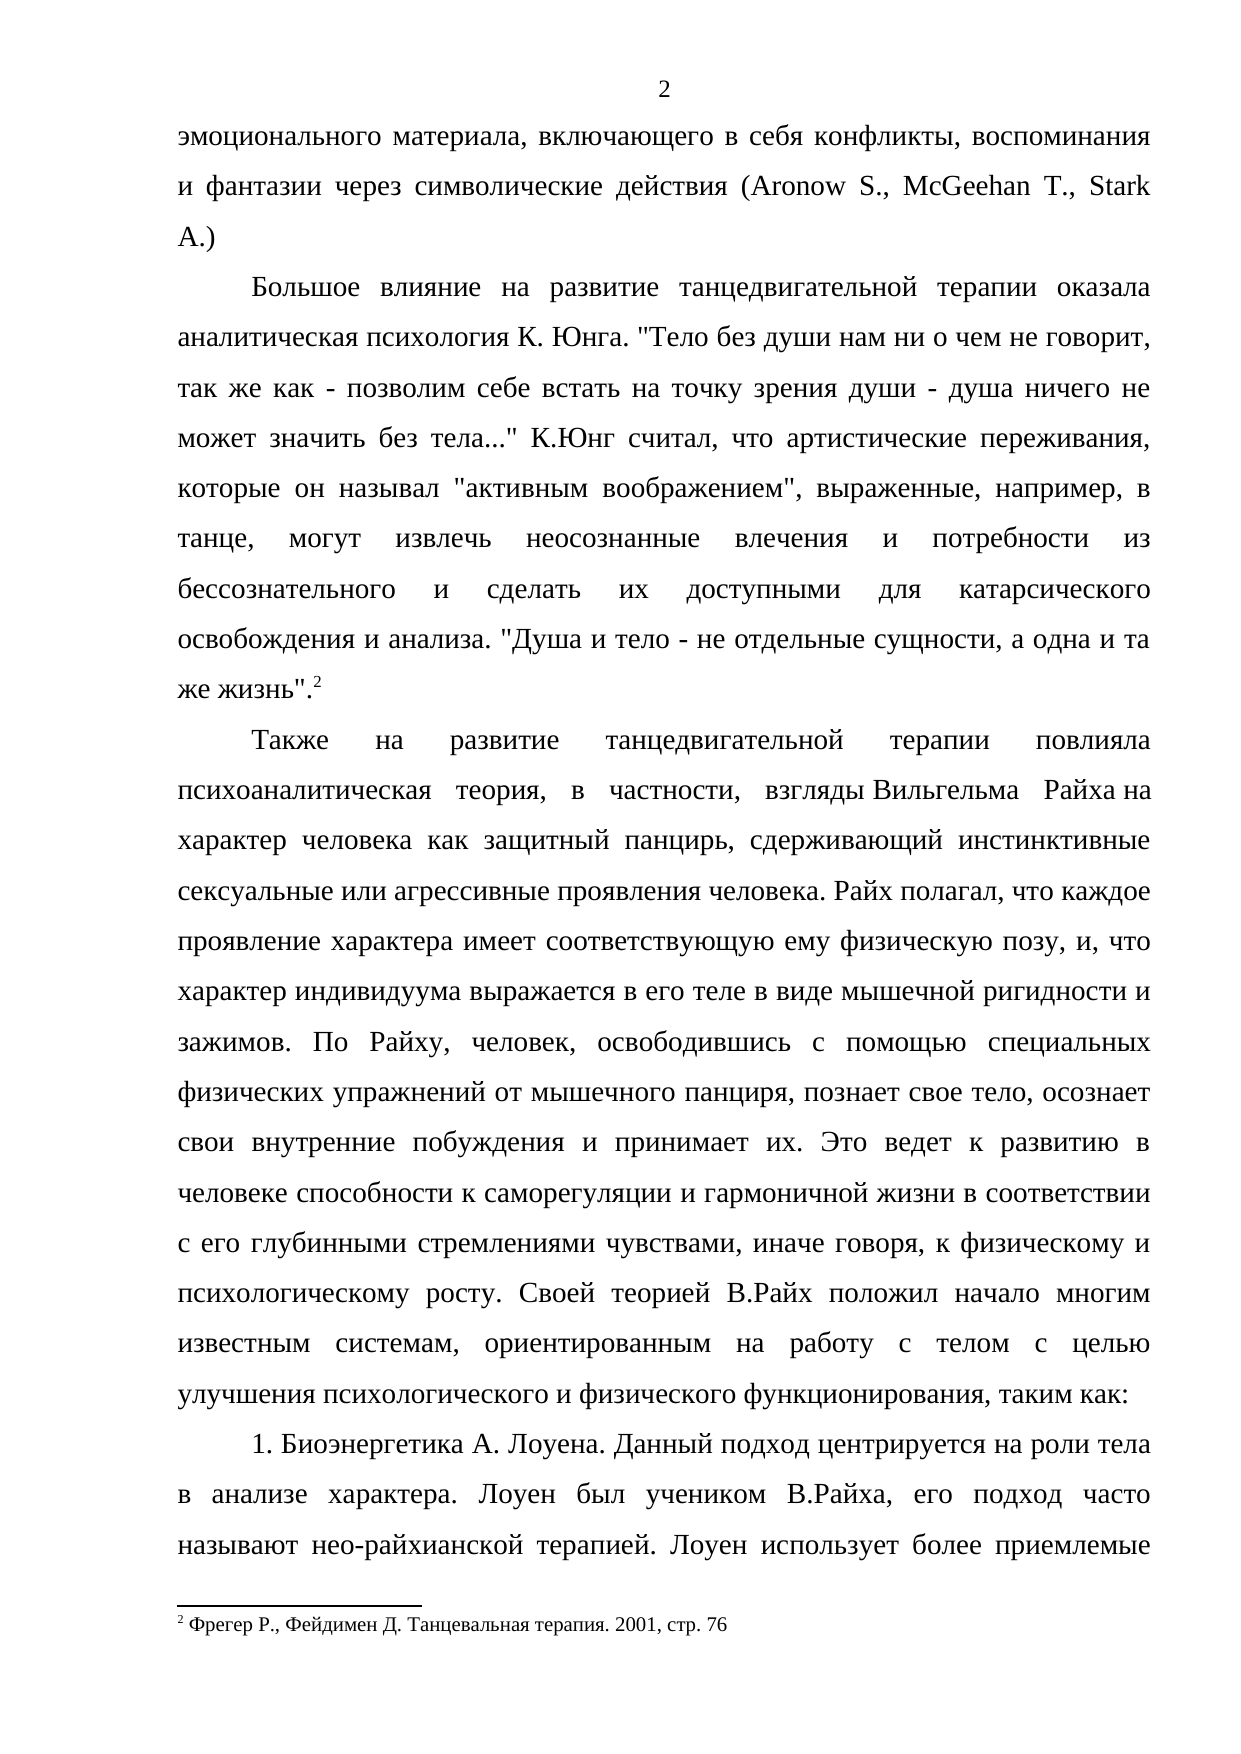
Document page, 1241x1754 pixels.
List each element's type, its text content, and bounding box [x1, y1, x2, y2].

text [177, 1426, 1152, 1560]
text Большое влияние на развитие танцедвигательной терапии оказала аналитическая психология К. Юнга. "Тело без души нам ни о чем не говорит, так же как - позволим себе встать на точку зрения души - душа ничего не может значить без тела..." К.Юнг считал, что артистические переживания, которые он называл "активным воображением", выраженные, например, в танце, могут извлечь неосознанные влечения и потребности из бессознательного и сделать их доступными для катарсического освобождения и анализа. "Душа и тело - не отдельные сущности, а одна и та же жизнь". [177, 269, 1152, 705]
text Также на развитие танцедвигательной терапии повлияла психоаналитическая теория, в частности, взгляды Вильгельма Райха на характер человека как защитный панцирь, сдерживающий инстинктивные сексуальные или агрессивные проявления человека. Райх полагал, что каждое проявление характера имеет соответствующую ему физическую позу, и, что характер индивидуума выражается в его теле в виде мышечной ригидности и зажимов. По Райху, человек, освободившись с помощью специальных физических упражнений от мышечного панциря, познает свое тело, осознает свои внутренние побуждения и принимает их. Это ведет к развитию в человеке способности к саморегуляции и гармоничной жизни в соответствии с его глубинными стремлениями чувствами, иначе говоря, к физическому и психологическому росту. Своей теорией В.Райх положил начало многим известным системам, ориентированным на работу с телом с целью улучшения психологического и физического функционирования, таким как: [177, 722, 1152, 1409]
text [177, 118, 1152, 252]
